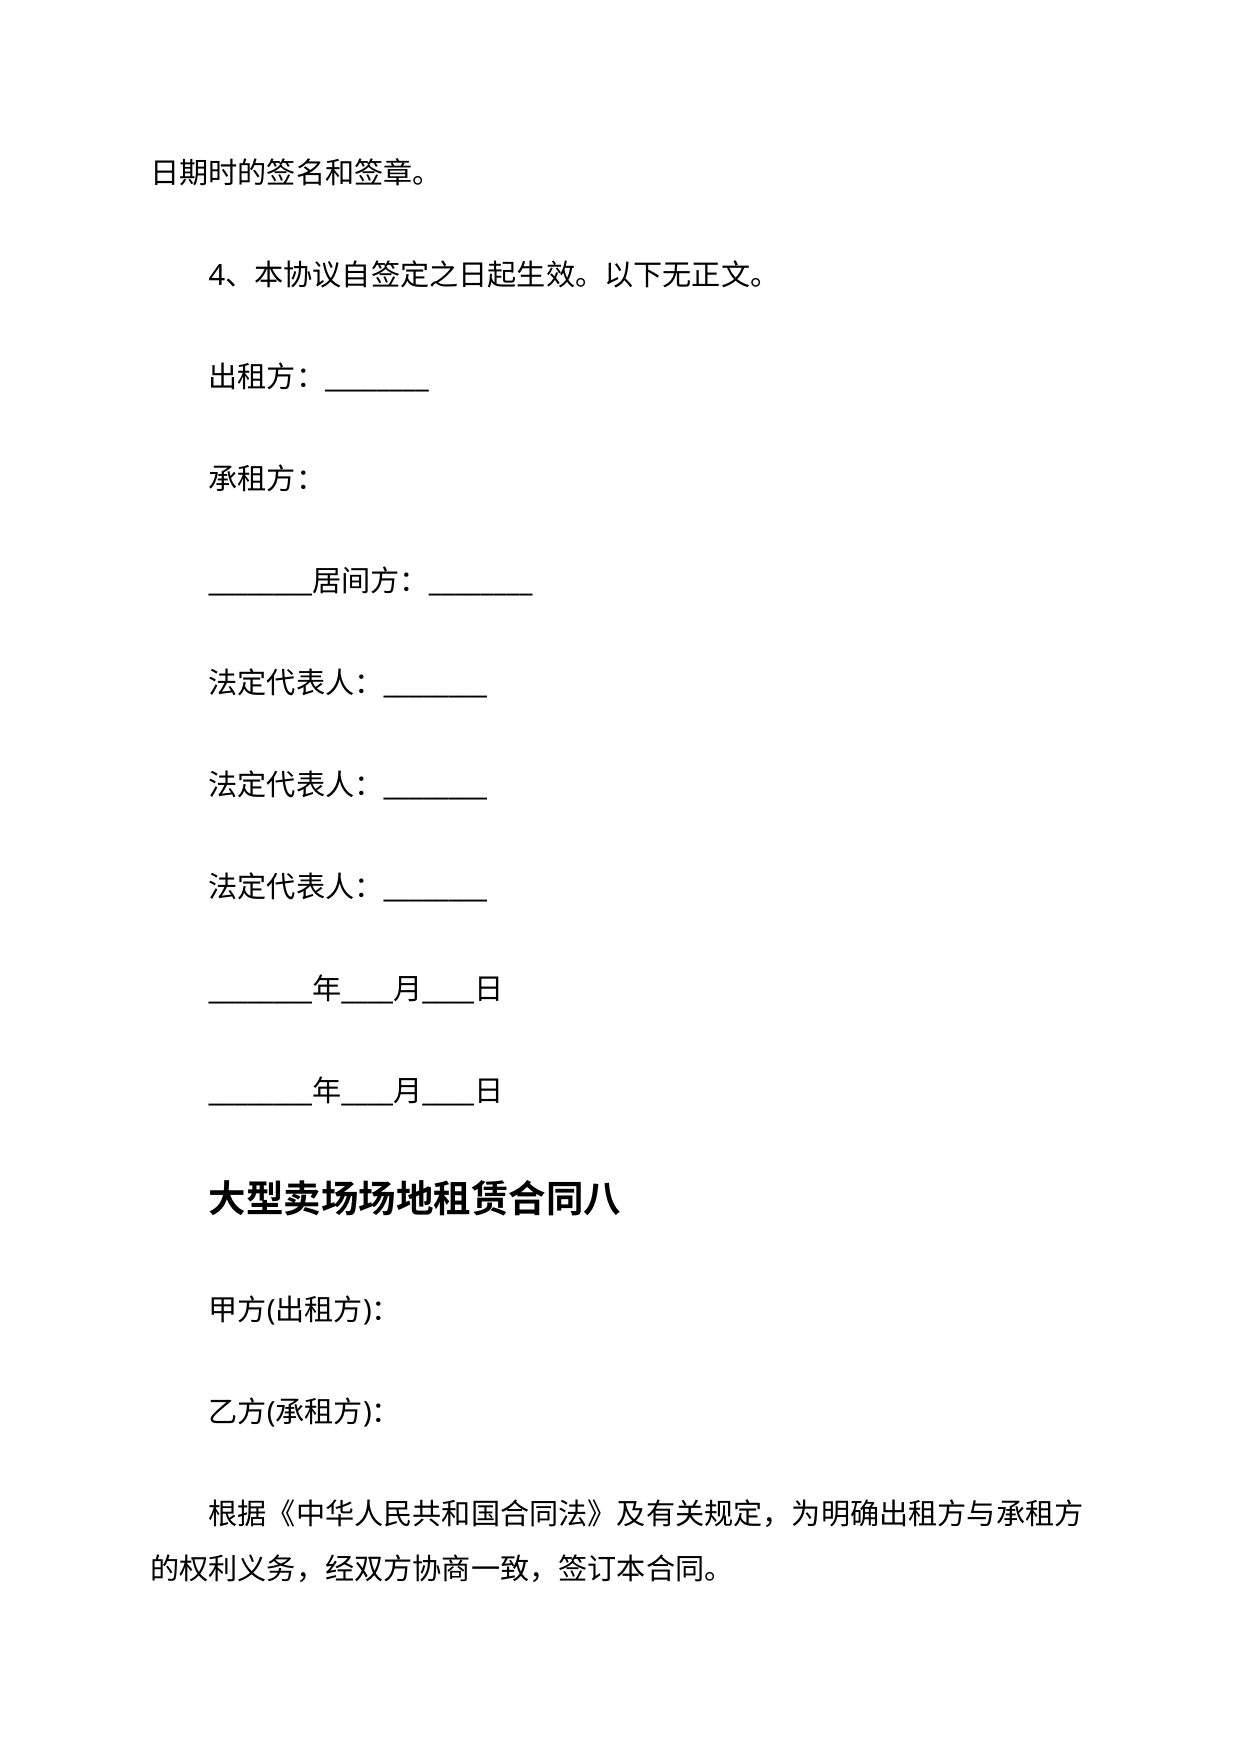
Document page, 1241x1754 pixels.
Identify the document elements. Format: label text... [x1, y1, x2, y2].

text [150, 150, 1090, 192]
text 乙方(承租方)： [150, 1389, 1090, 1431]
text 承租方： [150, 456, 1090, 498]
text 甲方(出租方)： [150, 1287, 1090, 1329]
text ________年____月____日 [150, 965, 1090, 1008]
text 4、本协议自签定之日起生效。以下无正文。 [150, 252, 1090, 294]
text 根据《中华人民共和国合同法》及有关规定，为明确出租方与承租方的权利义务，经双方协商一致，签订本合同。 [150, 1491, 1090, 1588]
text 出租方：________ [150, 354, 1090, 396]
text ________年____月____日 [150, 1067, 1090, 1110]
text ________居间方：________ [150, 557, 1090, 600]
text 法定代表人：________ [150, 659, 1090, 702]
text 法定代表人：________ [150, 761, 1090, 804]
text 法定代表人：________ [150, 863, 1090, 906]
text 大型卖场场地租赁合同八 [150, 1169, 1090, 1224]
